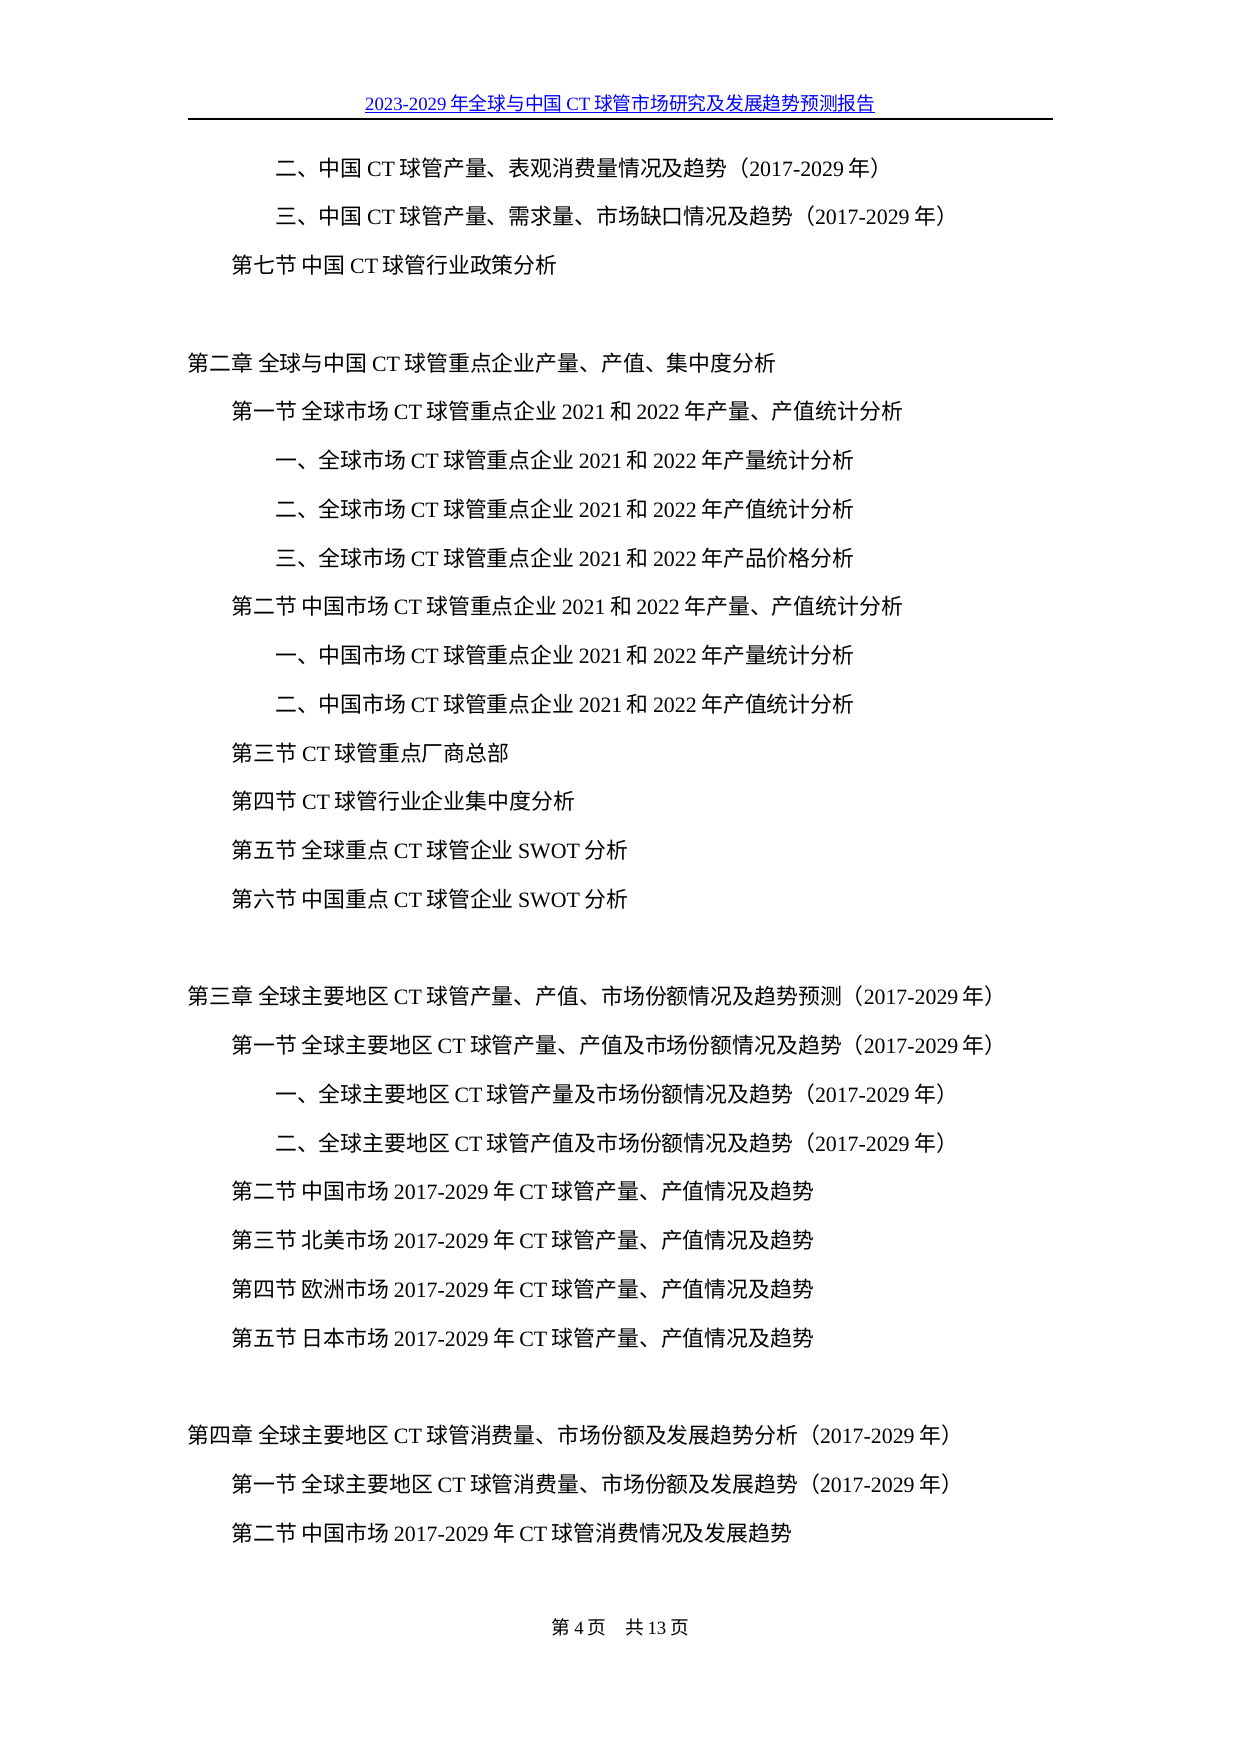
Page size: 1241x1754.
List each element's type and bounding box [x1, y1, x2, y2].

text [187, 150, 1053, 1548]
